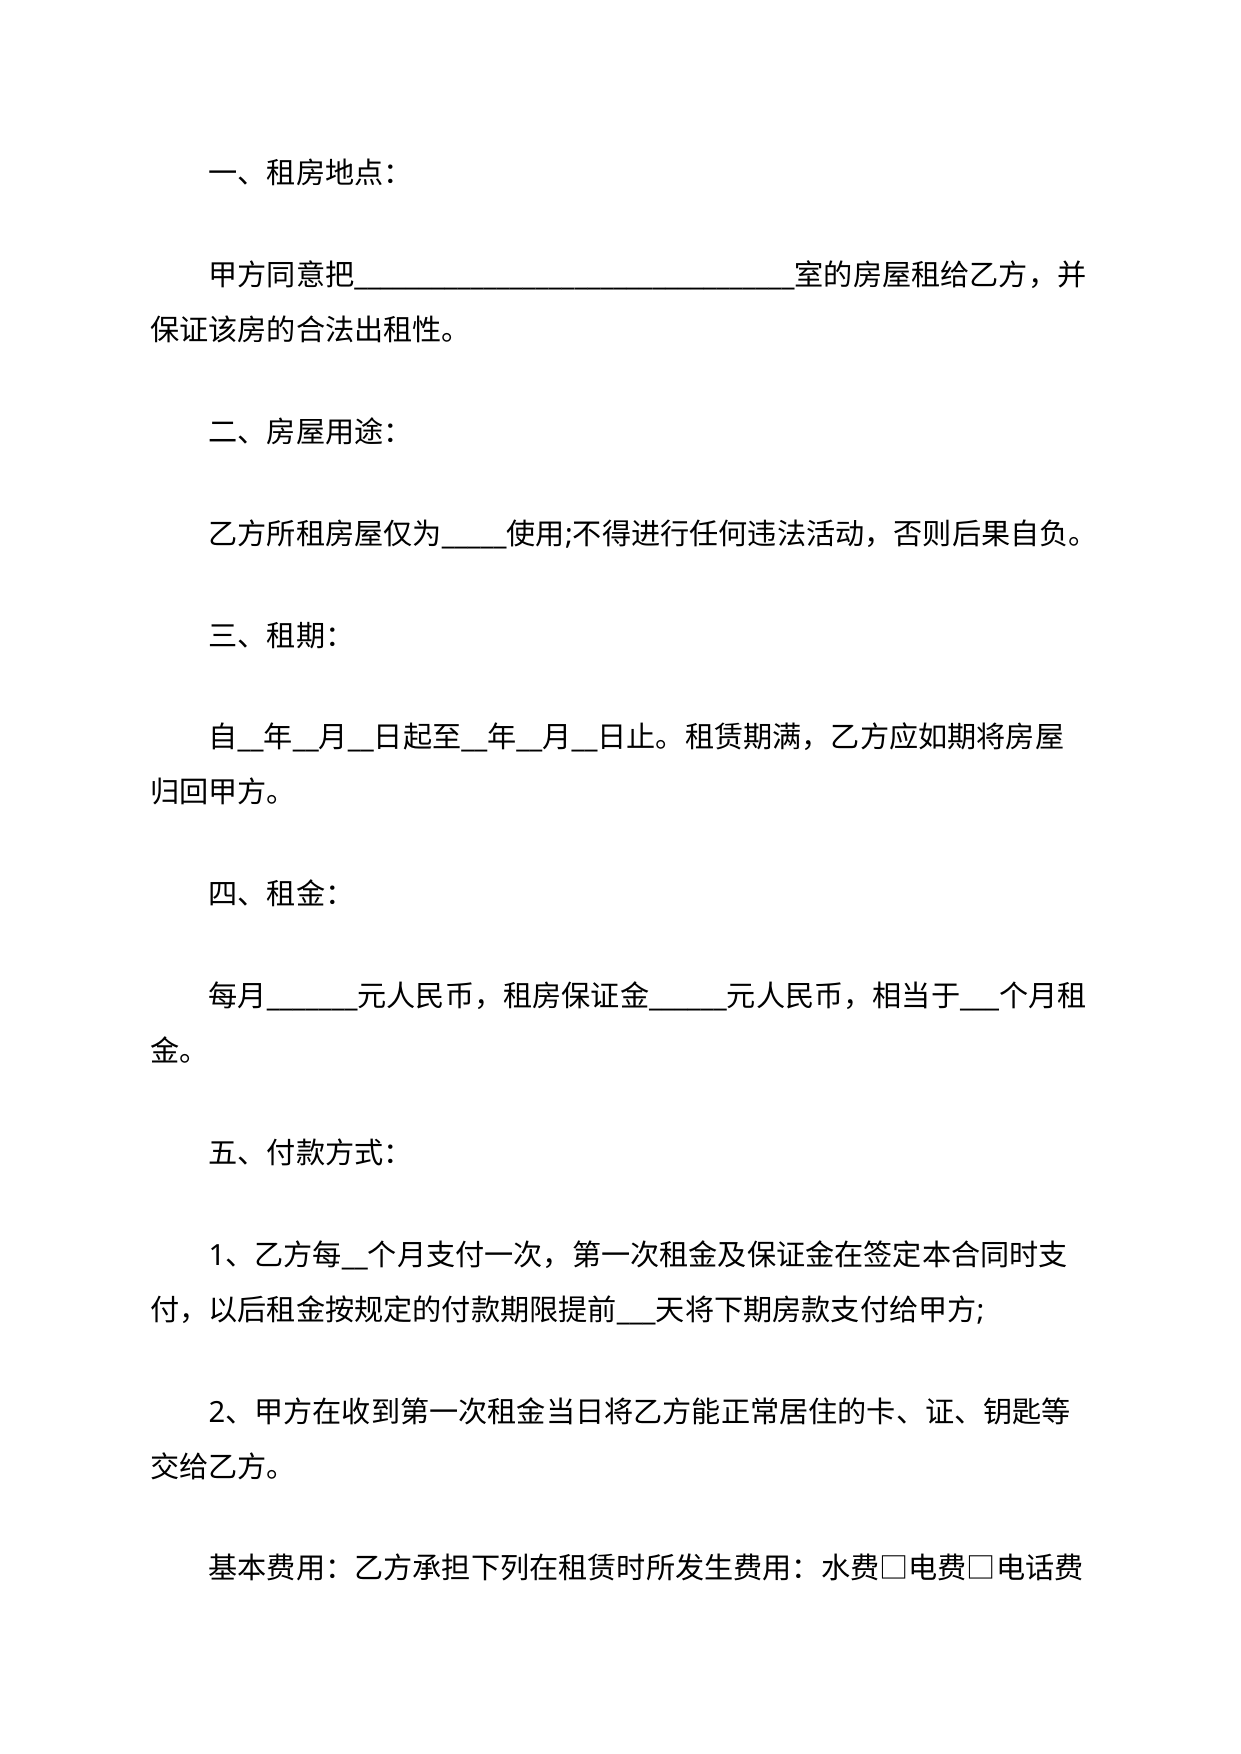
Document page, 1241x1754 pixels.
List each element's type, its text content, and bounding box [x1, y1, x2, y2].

text 五、付款方式： [150, 1129, 1090, 1172]
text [150, 1545, 1090, 1587]
text 甲方同意把__________________________________室的房屋租给乙方，并保证该房的合法出租性。 [150, 252, 1090, 349]
text 乙方所租房屋仅为_____使用;不得进行任何违法活动，否则后果自负。 [150, 510, 1090, 553]
text 2、甲方在收到第一次租金当日将乙方能正常居住的卡、证、钥匙等交给乙方。 [150, 1388, 1090, 1485]
text 每月_______元人民币，租房保证金______元人民币，相当于___个月租金。 [150, 973, 1090, 1070]
text 二、房屋用途： [150, 408, 1090, 451]
text 四、租金： [150, 871, 1090, 913]
text 1、乙方每__个月支付一次，第一次租金及保证金在签定本合同时支付，以后租金按规定的付款期限提前___天将下期房款支付给甲方; [150, 1231, 1090, 1328]
text 自__年__月__日起至__年__月__日止。租赁期满，乙方应如期将房屋归回甲方。 [150, 714, 1090, 811]
text 一、租房地点： [150, 150, 1090, 192]
text 三、租期： [150, 612, 1090, 654]
